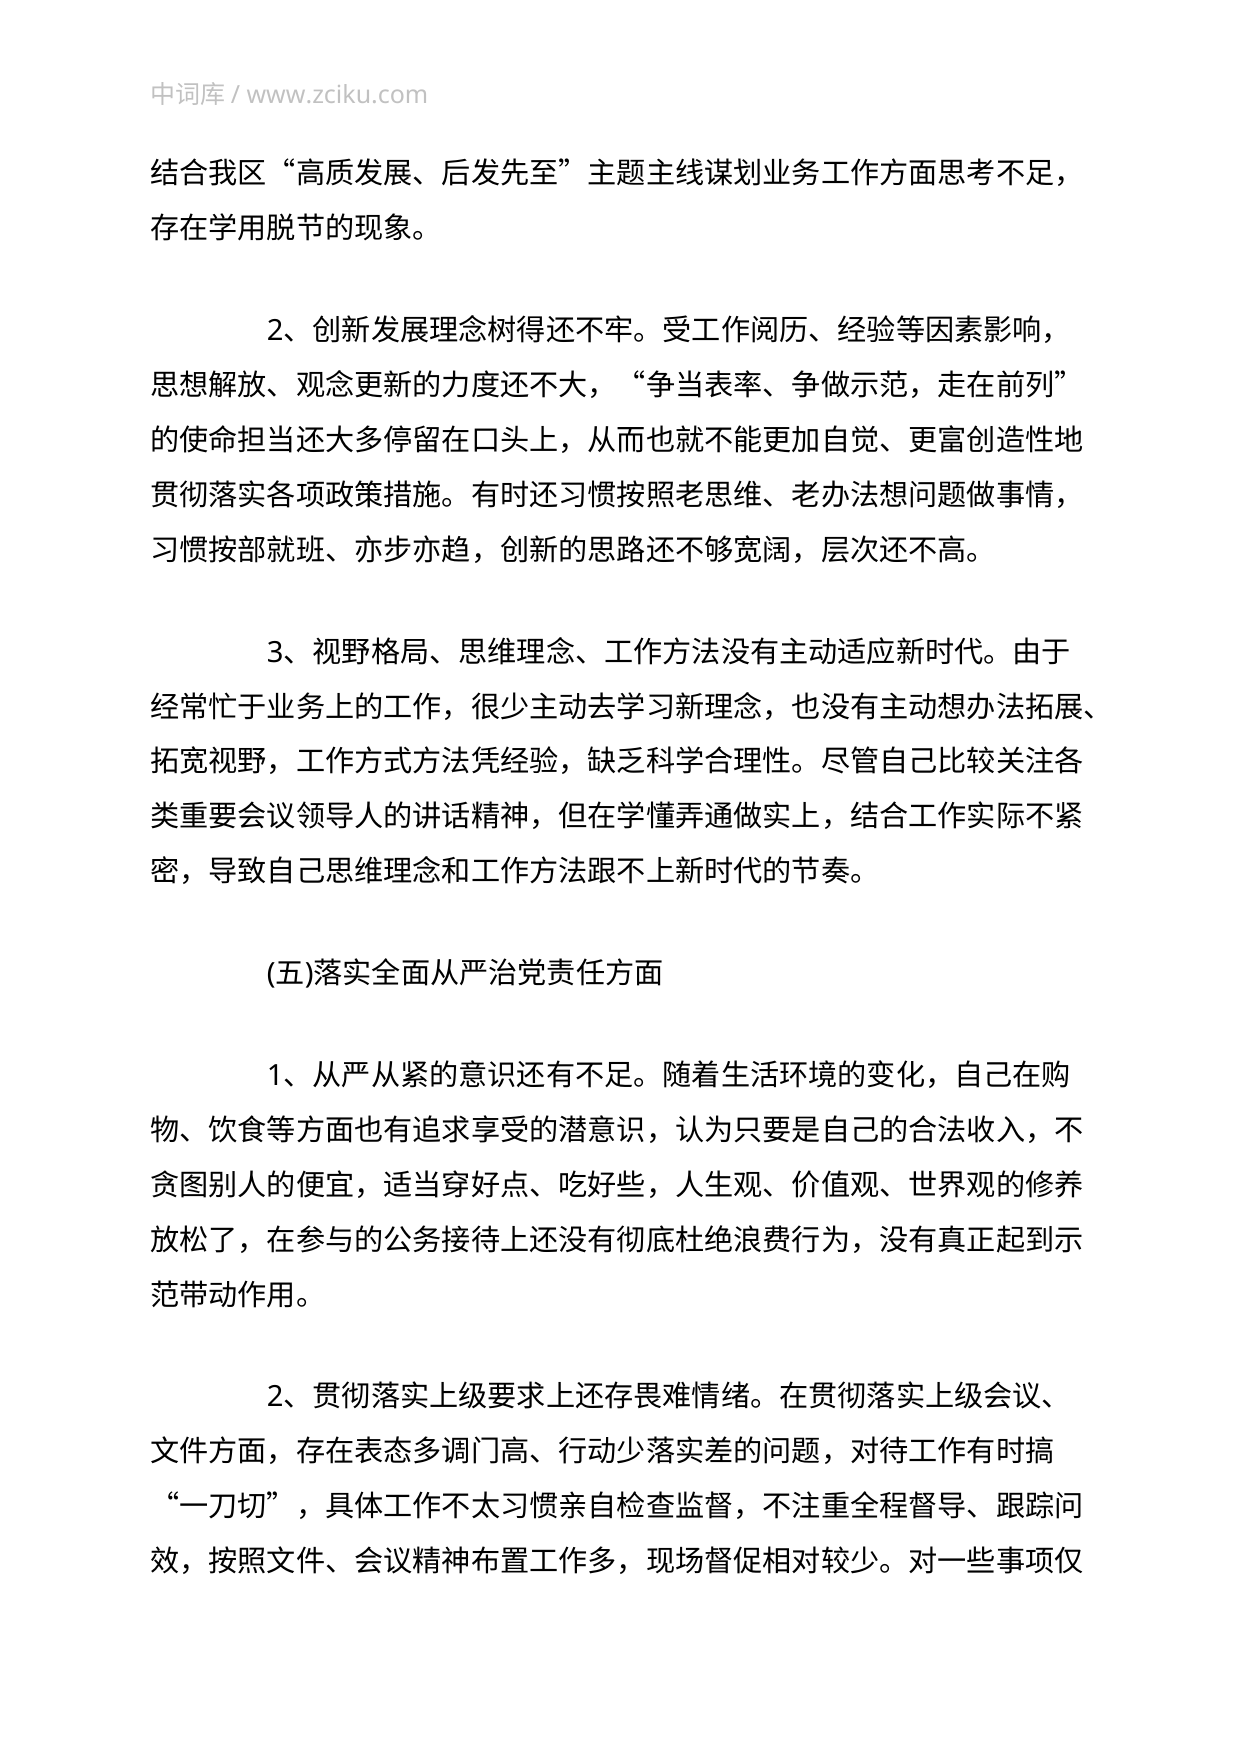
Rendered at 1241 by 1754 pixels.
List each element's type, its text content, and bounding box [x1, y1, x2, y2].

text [150, 1373, 1090, 1580]
text 3、视野格局、思维理念、工作方法没有主动适应新时代。由于经常忙于业务上的工作，很少主动去学习新理念，也没有主动想办法拓展、拓宽视野，工作方式方法凭经验，缺乏科学合理性。尽管自己比较关注各类重要会议领导人的讲话精神，但在学懂弄通做实上，结合工作实际不紧密，导致自己思维理念和工作方法跟不上新时代的节奏。 [150, 628, 1090, 890]
text 1、从严从紧的意识还有不足。随着生活环境的变化，自己在购物、饮食等方面也有追求享受的潜意识，认为只要是自己的合法收入，不贪图别人的便宜，适当穿好点、吃好些，人生观、价值观、世界观的修养放松了，在参与的公务接待上还没有彻底杜绝浪费行为，没有真正起到示范带动作用。 [150, 1052, 1090, 1313]
text (五)落实全面从严治党责任方面 [150, 949, 1090, 992]
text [150, 150, 1090, 247]
text 2、创新发展理念树得还不牢。受工作阅历、经验等因素影响，思想解放、观念更新的力度还不大，“争当表率、争做示范，走在前列”的使命担当还大多停留在口头上，从而也就不能更加自觉、更富创造性地贯彻落实各项政策措施。有时还习惯按照老思维、老办法想问题做事情，习惯按部就班、亦步亦趋，创新的思路还不够宽阔，层次还不高。 [150, 307, 1090, 569]
